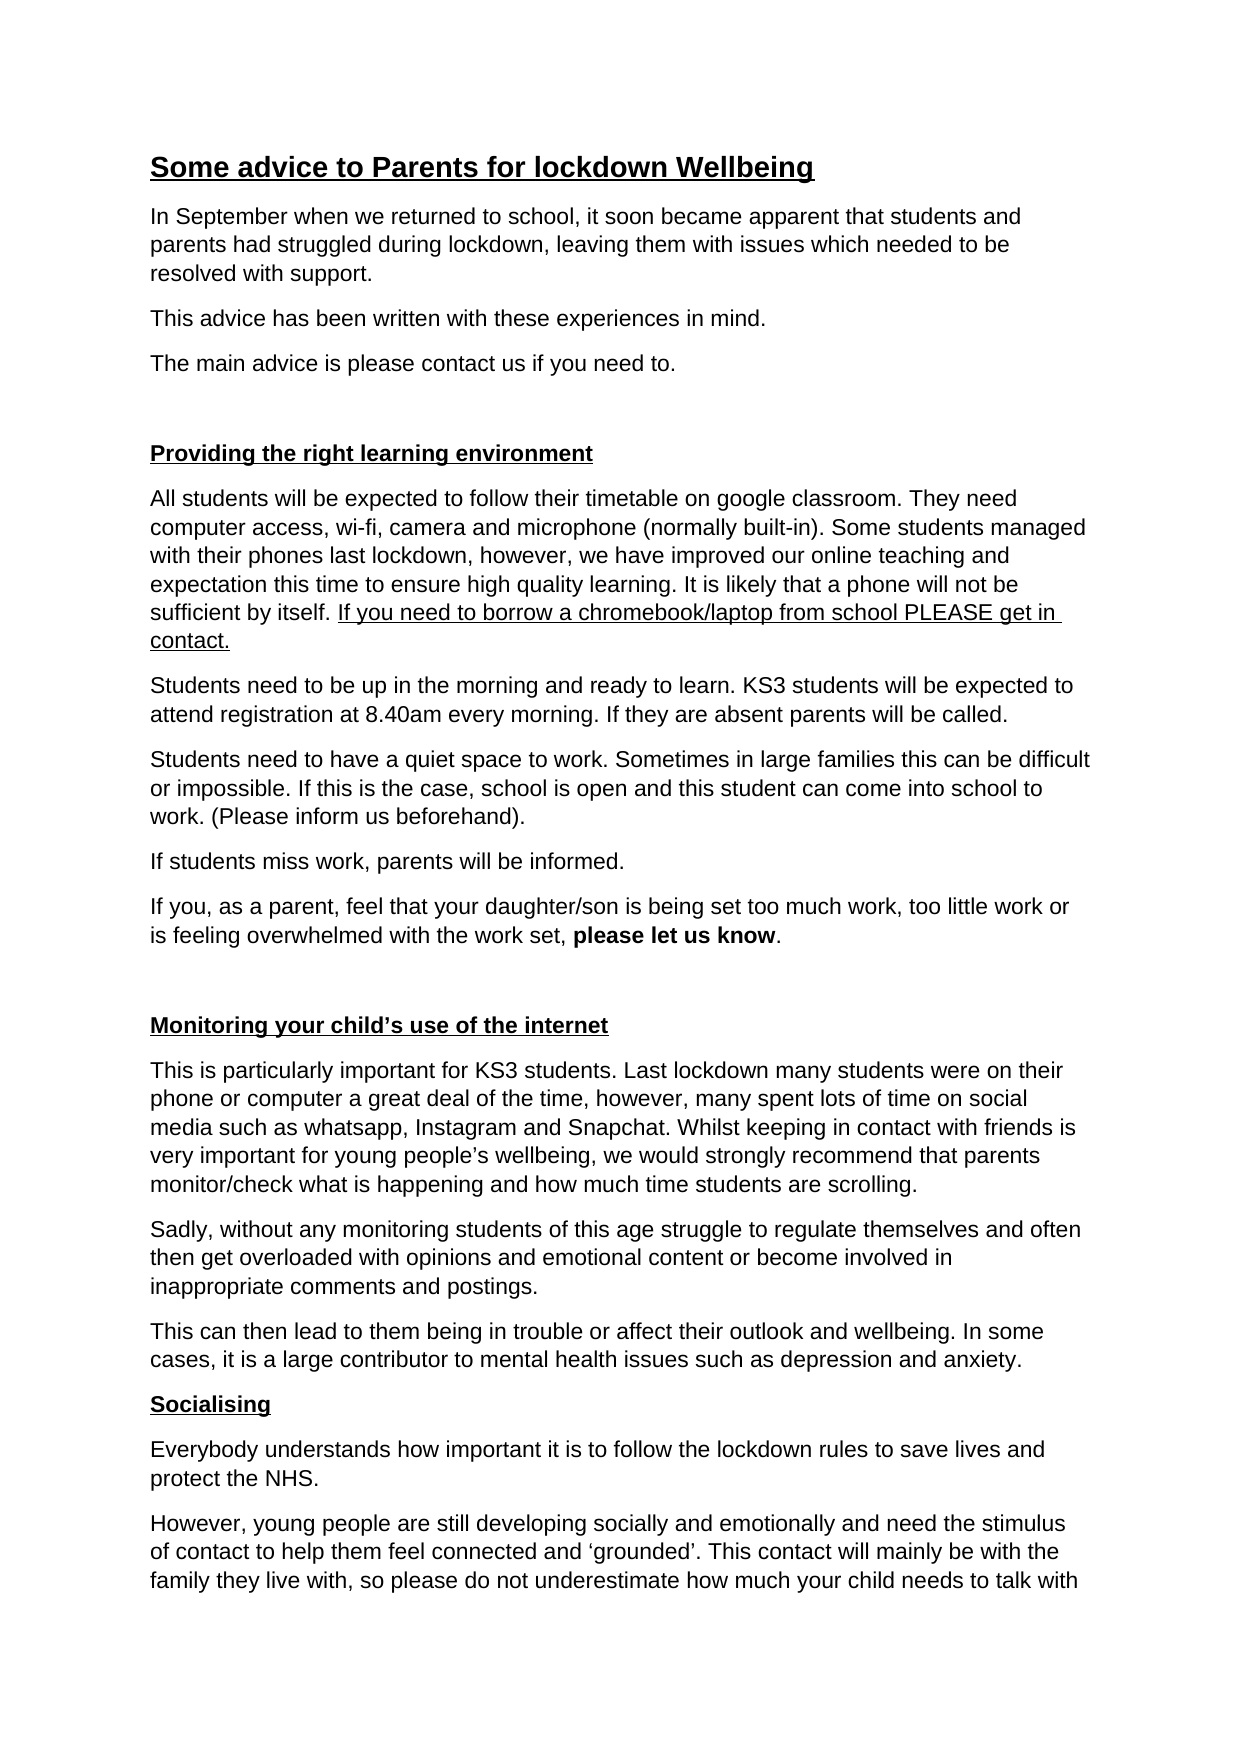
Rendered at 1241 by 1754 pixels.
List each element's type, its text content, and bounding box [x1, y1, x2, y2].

text This advice has been written with these experiences in mind. [150, 305, 1090, 331]
text Students need to have a quiet space to work. Sometimes in large families this can be difficult or impossible. If this is the case, school is open and this student can come into school to work. (Please inform us beforehand). [150, 746, 1090, 829]
text Providing the right learning environment [150, 440, 1090, 466]
text Monitoring your child’s use of the internet [150, 1012, 1090, 1038]
text If students miss work, parents will be informed. [150, 848, 1090, 874]
text If you, as a parent, feel that your daughter/son is being set too much work, too little work or is feeling overwhelmed with the work set, please let us know. [150, 893, 1090, 948]
text Some advice to Parents for lockdown Wellbeing [150, 150, 1090, 183]
text Socialising [150, 1391, 1090, 1418]
text Everybody understands how important it is to follow the lockdown rules to save lives and protect the NHS. [150, 1436, 1090, 1491]
text This is particularly important for KS3 students. Last lockdown many students were on their phone or computer a great deal of the time, however, many spent lots of time on social media such as whatsapp, Instagram and Snapchat. Whilst keeping in contact with friends is very important for young people’s wellbeing, we would strongly recommend that parents monitor/check what is happening and how much time students are scrolling. [150, 1057, 1090, 1197]
text Sadly, without any monitoring students of this age struggle to regulate themselves and often then get overloaded with opinions and emotional content or become involved in inappropriate comments and postings. [150, 1216, 1090, 1299]
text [150, 1510, 1090, 1593]
text This can then lead to them being in trouble or affect their outlook and wellbeing. In some cases, it is a large contributor to mental health issues such as depression and anxiety. [150, 1318, 1090, 1372]
text The main advice is please contact us if you need to. [150, 350, 1090, 376]
text In September when we returned to school, it soon became apparent that students and parents had struggled during lockdown, leaving them with issues which needed to be resolved with support. [150, 203, 1090, 286]
text Students need to be up in the morning and ready to learn. KS3 students will be expected to attend registration at 8.40am every morning. If they are absent parents will be called. [150, 672, 1090, 727]
text All students will be expected to follow their timetable on google classroom. They need computer access, wi-fi, camera and microphone (normally built-in). Some students managed with their phones last lockdown, however, we have improved our online teaching and expectation this time to ensure high quality learning. It is likely that a phone will not be sufficient by itself. If you need to borrow a chromebook/laptop from school PLEASE get in contact. [150, 485, 1090, 654]
